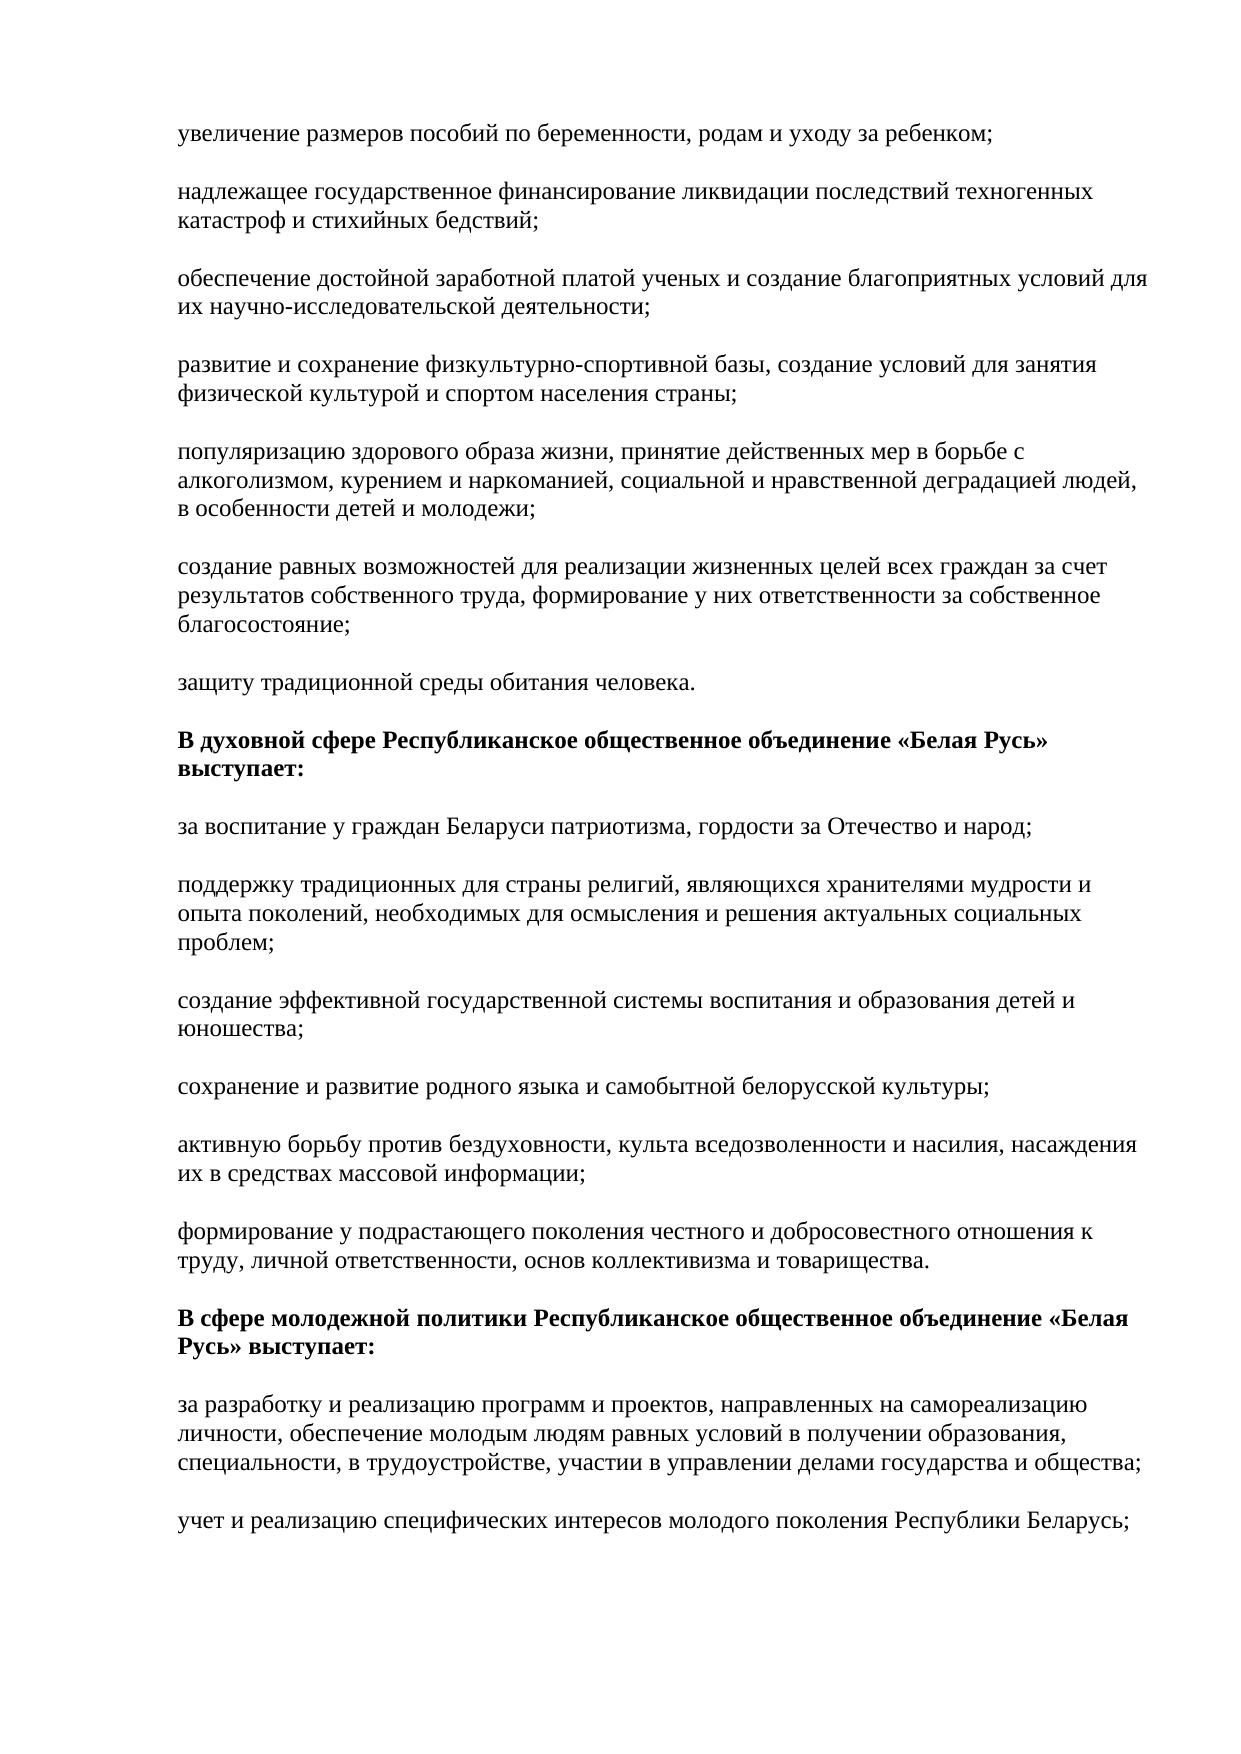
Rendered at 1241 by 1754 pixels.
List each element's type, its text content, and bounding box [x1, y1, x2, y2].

text надлежащее государственное финансирование ликвидации последствий техногенных катастроф и стихийных бедствий; [177, 176, 1152, 233]
text В сфере молодежной политики Республиканское общественное объединение «Белая Русь» выступает: [177, 1303, 1152, 1360]
text учет и реализацию специфических интересов молодого поколения Республики Беларусь; [177, 1505, 1152, 1533]
text создание равных возможностей для реализации жизненных целей всех граждан за счет результатов собственного труда, формирование у них ответственности за собственное благосостояние; [177, 551, 1152, 638]
text создание эффективной государственной системы воспитания и образования детей и юношества; [177, 985, 1152, 1042]
text В духовной сфере Республиканское общественное объединение «Белая Русь» выступает: [177, 725, 1152, 782]
text формирование у подрастающего поколения честного и добросовестного отношения к труду, личной ответственности, основ коллективизма и товарищества. [177, 1216, 1152, 1273]
text развитие и сохранение физкультурно-спортивной базы, создание условий для занятия физической культурой и спортом населения страны; [177, 349, 1152, 407]
text за воспитание у граждан Беларуси патриотизма, гордости за Отечество и народ; [177, 811, 1152, 840]
text за разработку и реализацию программ и проектов, направленных на самореализацию личности, обеспечение молодым людям равных условий в получении образования, специальности, в трудоустройстве, участии в управлении делами государства и общества; [177, 1389, 1152, 1476]
text увеличение размеров пособий по беременности, родам и уходу за ребенком; [177, 118, 1152, 147]
text защиту традиционной среды обитания человека. [177, 667, 1152, 696]
text обеспечение достойной заработной платой ученых и создание благоприятных условий для их научно-исследовательской деятельности; [177, 263, 1152, 320]
text активную борьбу против бездуховности, культа вседозволенности и насилия, насаждения их в средствах массовой информации; [177, 1129, 1152, 1187]
text поддержку традиционных для страны религий, являющихся хранителями мудрости и опыта поколений, необходимых для осмысления и решения актуальных социальных проблем; [177, 869, 1152, 956]
text популяризацию здорового образа жизни, принятие действенных мер в борьбе с алкоголизмом, курением и наркоманией, социальной и нравственной деградацией людей, в особенности детей и молодежи; [177, 436, 1152, 522]
text сохранение и развитие родного языка и самобытной белорусской культуры; [177, 1071, 1152, 1100]
